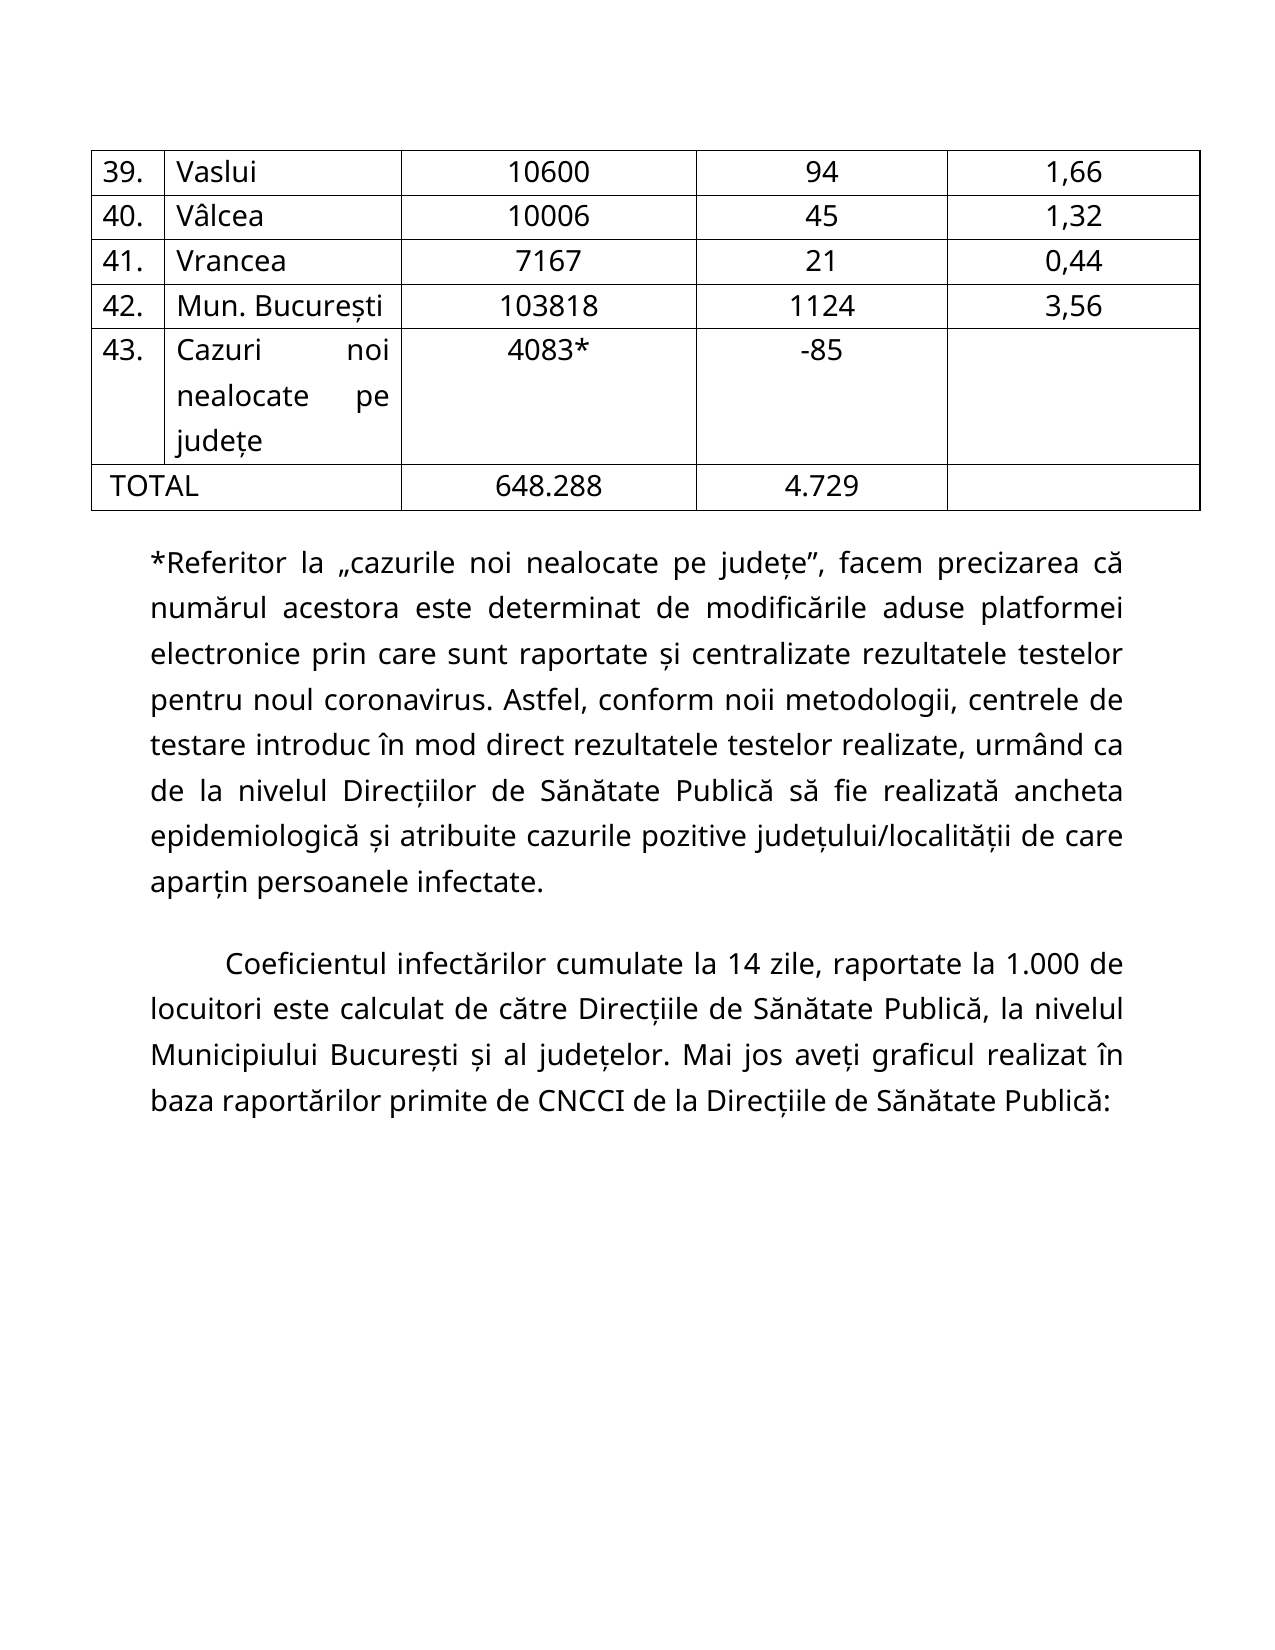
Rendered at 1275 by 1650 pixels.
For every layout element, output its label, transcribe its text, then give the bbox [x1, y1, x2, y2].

table_cell 40. [92, 196, 164, 239]
table_cell [948, 329, 1199, 464]
table_cell 94 [697, 151, 947, 194]
table_cell 1124 [697, 285, 947, 328]
text *Referitor la „cazurile noi nealocate pe județe”, facem precizarea că numărul acestora este determinat de modificările aduse platformei electronice prin care sunt raportate și centralizate rezultatele testelor pentru noul coronavirus. Astfel, conform noii metodologii, centrele de testare introduc în mod direct rezultatele testelor realizate, urmând ca de la nivelul Direcțiilor de Sănătate Publică să fie realizată ancheta epidemiologică și atribuite cazurile pozitive județului/localității de care aparțin persoanele infectate. [150, 542, 1125, 901]
table_cell -85 [697, 329, 947, 464]
table_cell Mun. București [165, 285, 401, 328]
table_cell Vrancea [165, 240, 401, 284]
table_cell 103818 [402, 285, 696, 328]
table_cell 0,44 [948, 240, 1199, 284]
table_cell Vaslui [165, 151, 401, 194]
table_cell Cazuri noi nealocate pe județe [165, 329, 401, 464]
table_cell 4083* [402, 329, 696, 464]
table_cell 41. [92, 240, 164, 284]
table_cell 45 [697, 196, 947, 239]
table_cell TOTAL [92, 465, 401, 510]
table_cell 4.729 [697, 465, 947, 510]
text Coeficientul infectărilor cumulate la 14 zile, raportate la 1.000 de locuitori este calculat de către Direcțiile de Sănătate Publică, la nivelul Municipiului București și al județelor. Mai jos aveți graficul realizat în baza raportărilor primite de CNCCI de la Direcțiile de Sănătate Publică: [150, 943, 1125, 1119]
table_cell 1,32 [948, 196, 1199, 239]
table_cell 42. [92, 285, 164, 328]
table_cell [948, 465, 1199, 510]
table_cell 648.288 [402, 465, 696, 510]
table_cell 21 [697, 240, 947, 284]
table_cell 1,66 [948, 151, 1199, 194]
table_cell 3,56 [948, 285, 1199, 328]
table_cell 10006 [402, 196, 696, 239]
table_cell 7167 [402, 240, 696, 284]
table_cell 43. [92, 329, 164, 464]
table_cell Vâlcea [165, 196, 401, 239]
table_cell 39. [92, 151, 164, 194]
table_cell 10600 [402, 151, 696, 194]
